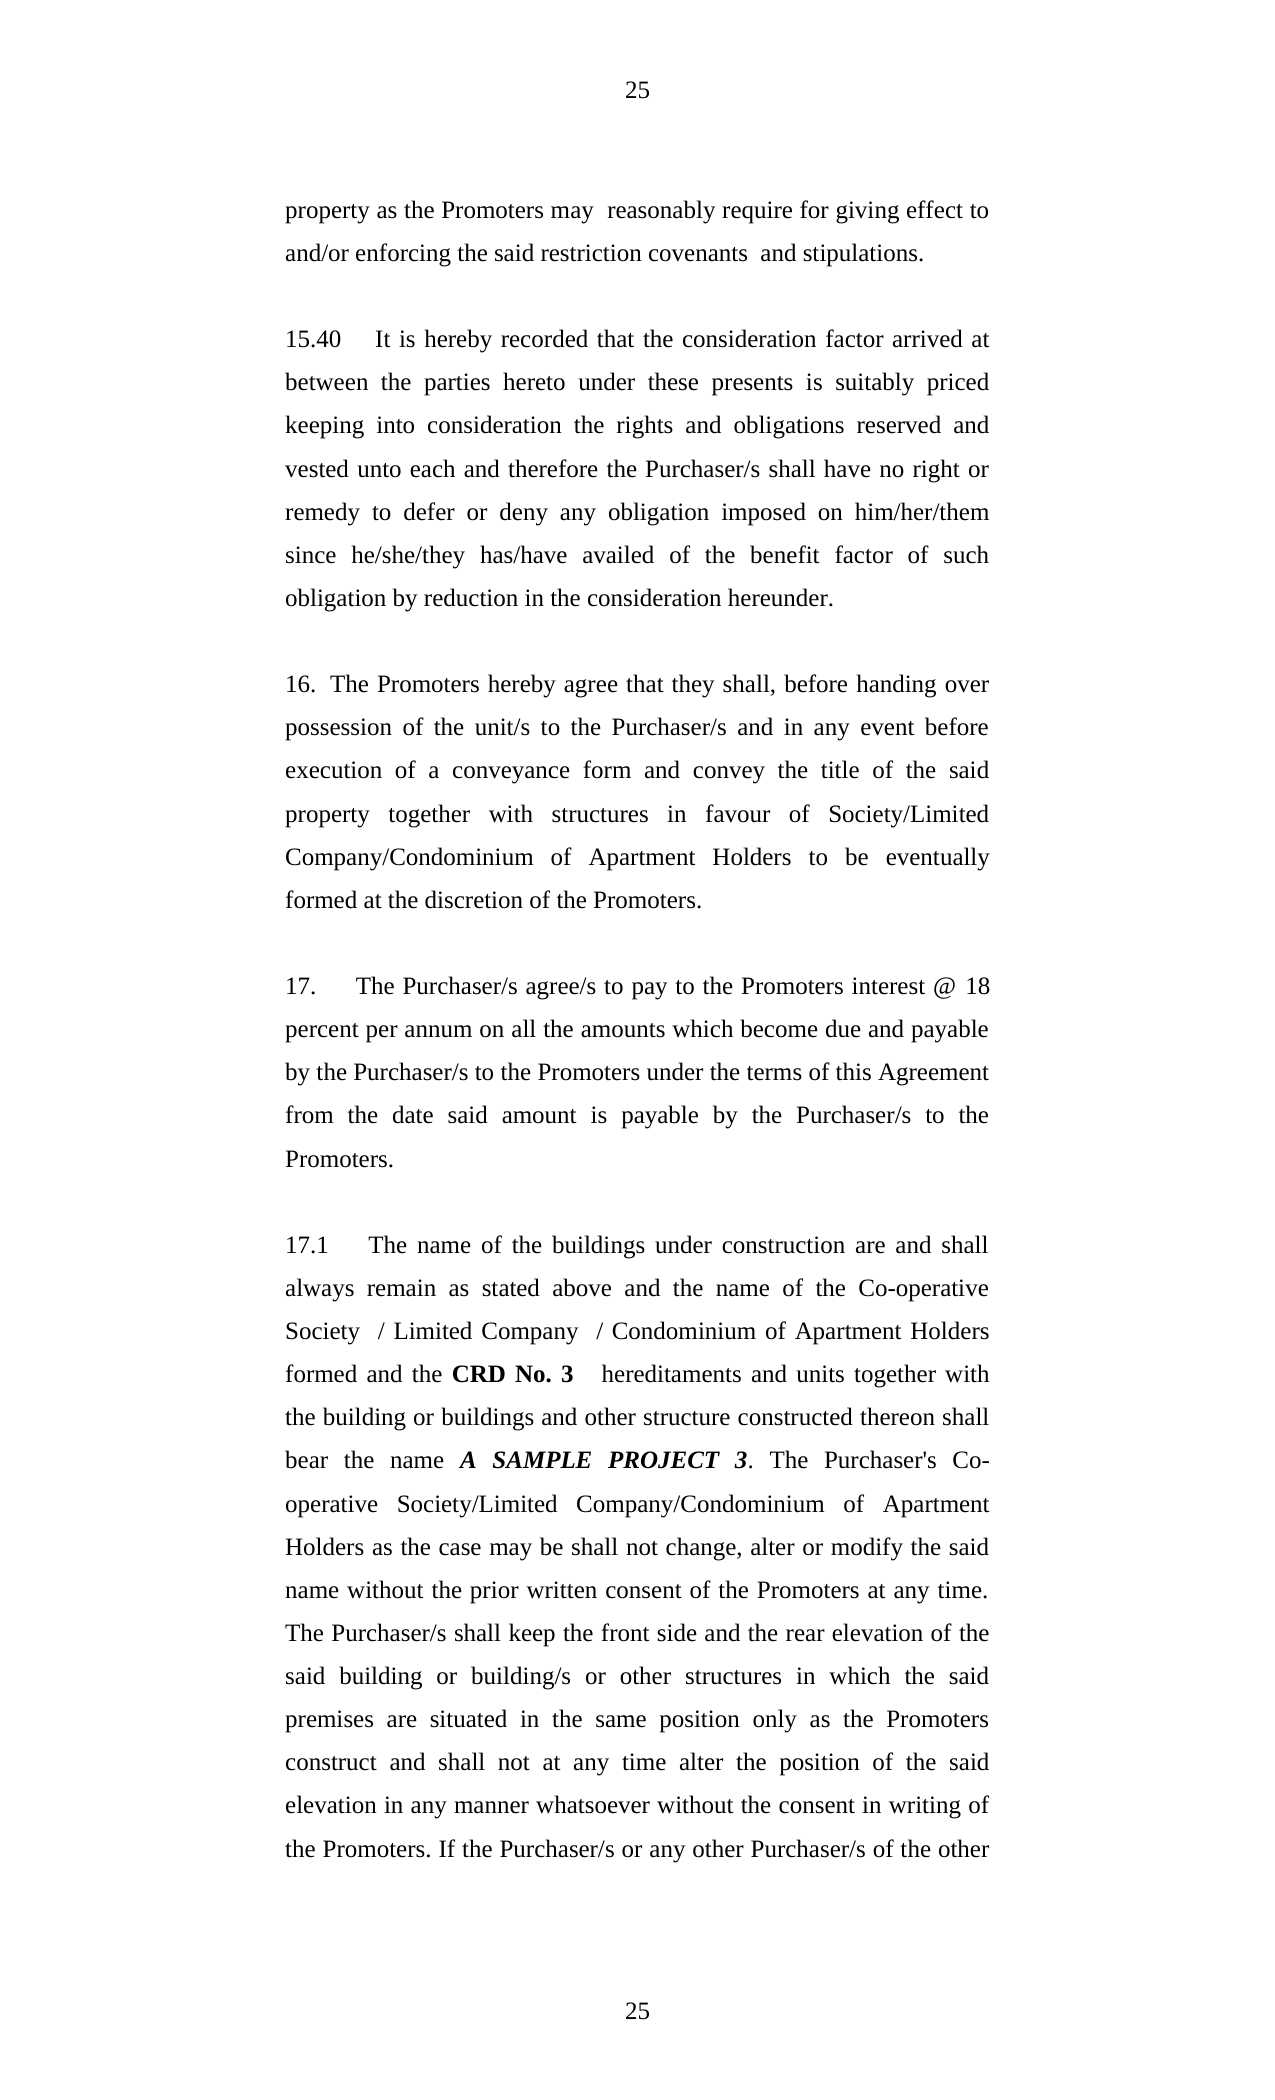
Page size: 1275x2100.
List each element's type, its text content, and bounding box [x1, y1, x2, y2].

text 16. The Promoters hereby agree that they shall, before handing over possession of the unit/s to the Purchaser/s and in any event before execution of a conveyance form and convey the title of the said property together with structures in favour of Society/Limited Company/Condominium of Apartment Holders to be eventually formed at the discretion of the Promoters. [285, 669, 990, 914]
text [285, 195, 990, 267]
text 15.40 It is hereby recorded that the consideration factor arrived at between the parties hereto under these presents is suitably priced keeping into consideration the rights and obligations reserved and vested unto each and therefore the Purchaser/s shall have no right or remedy to defer or deny any obligation imposed on him/her/them since he/she/they has/have availed of the benefit factor of such obligation by reduction in the consideration hereunder. [285, 324, 990, 612]
text 17. The Purchaser/s agree/s to pay to the Promoters interest @ 18 percent per annum on all the amounts which become due and payable by the Purchaser/s to the Promoters under the terms of this Agreement from the date said amount is payable by the Purchaser/s to the Promoters. [285, 971, 990, 1172]
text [285, 1230, 990, 1862]
